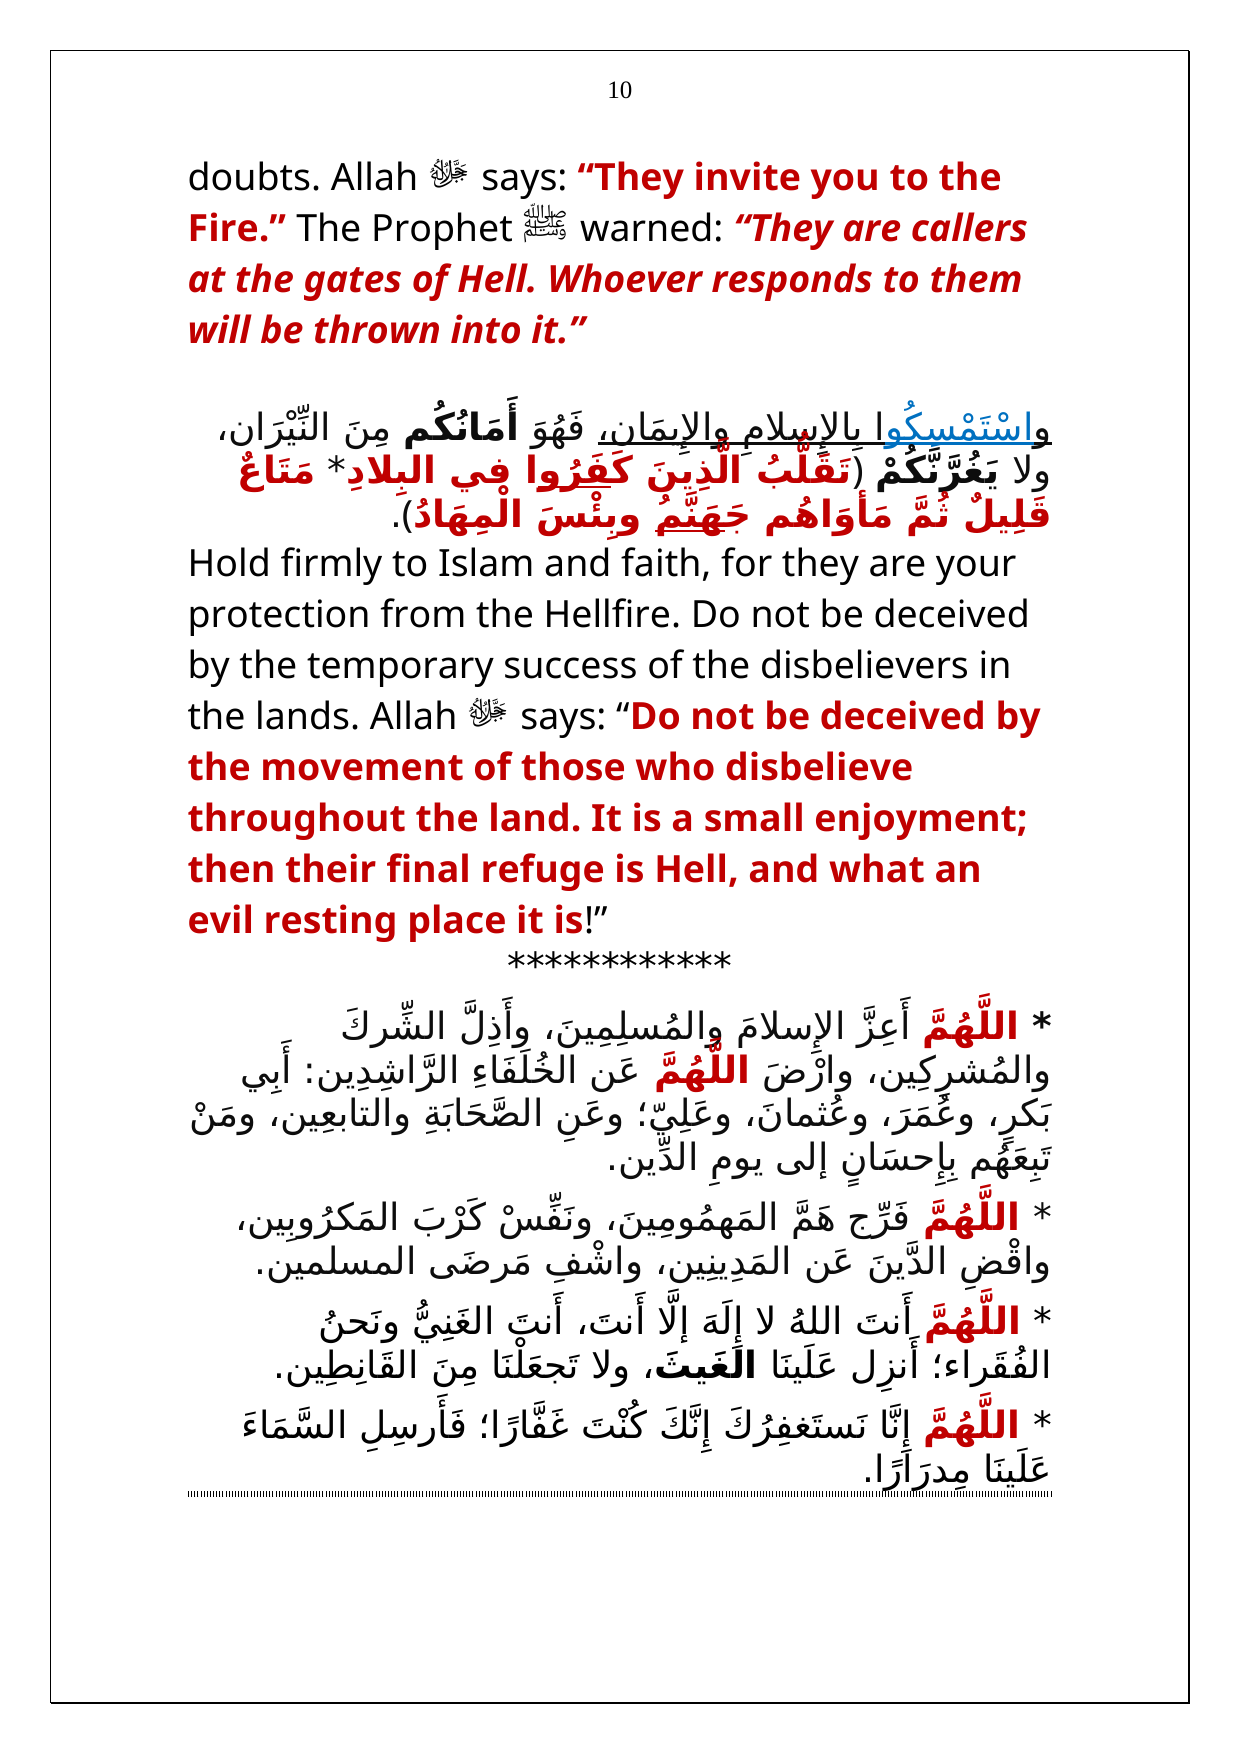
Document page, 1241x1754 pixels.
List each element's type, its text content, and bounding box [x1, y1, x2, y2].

text * اللَّهُمَّ أَعِزَّ الإِسلامَ والمُسلِمِينَ، وأَذِلَّ الشِّركَ والمُشرِكِين، وارْضَ اللَّهُمَّ عَن الخُلَفَاءِ الرَّاشِدِين: أَبِي بَكرٍ، وعُمَرَ، وعُثمانَ، وعَلِيّ؛ وعَنِ الصَّحَابَةِ والتابعِين، ومَنْ تَبِعَهُم بِإِحسَانٍ إلى يومِ الدِّين. [187, 1005, 1052, 1179]
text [187, 150, 1052, 354]
text Hold firmly to Islam and faith, for they are your protection from the Hellfire. Do not be deceived by the temporary success of the disbelievers in the lands. Allah ﷻ says: “Do not be deceived by the movement of those who disbelieve throughout the land. It is a small enjoyment; then their final refuge is Hell, and what an evil resting place it is!” [187, 536, 1052, 944]
text ************ [187, 944, 1052, 988]
text * اللَّهُمَّ فَرِّج هَمَّ المَهمُومِينَ، ونَفِّسْ كَرْبَ المَكرُوبِين، واقْضِ الدَّينَ عَن المَدِينِين، واشْفِ مَرضَى المسلمين. [187, 1196, 1052, 1283]
text * اللَّهُمَّ إِنَّا نَستَغفِرُكَ إِنَّكَ كُنْتَ غَفَّارًا؛ فَأَرسِلِ السَّمَاءَ عَلَينَا مِدرَارًا. [187, 1404, 1052, 1497]
text واسْتَمْسِكُوا بِالإِسلامِ والإِيمَان، فَهُوَ أَمَانُكُم مِنَ النِّيْرَان، ولا يَغُرَّنَّكُمْ ﴿تَقَلُّبُ الَّذِينَ كَفَرُوا في البِلادِ* مَتَاعٌ قَلِيلٌ ثُمَّ مَأوَاهُم جَهَنَّمُ وبِئْسَ الْمِهَادُ﴾. [187, 405, 1052, 536]
text * اللَّهُمَّ أَنتَ اللهُ لا إِلَهَ إلَّا أَنتَ، أَنتَ الغَنِيُّ ونَحنُ الفُقَراء؛ أَنزِل عَلَينَا الغَيثَ، ولا تَجعَلْنَا مِنَ القَانِطِين. [187, 1300, 1052, 1387]
